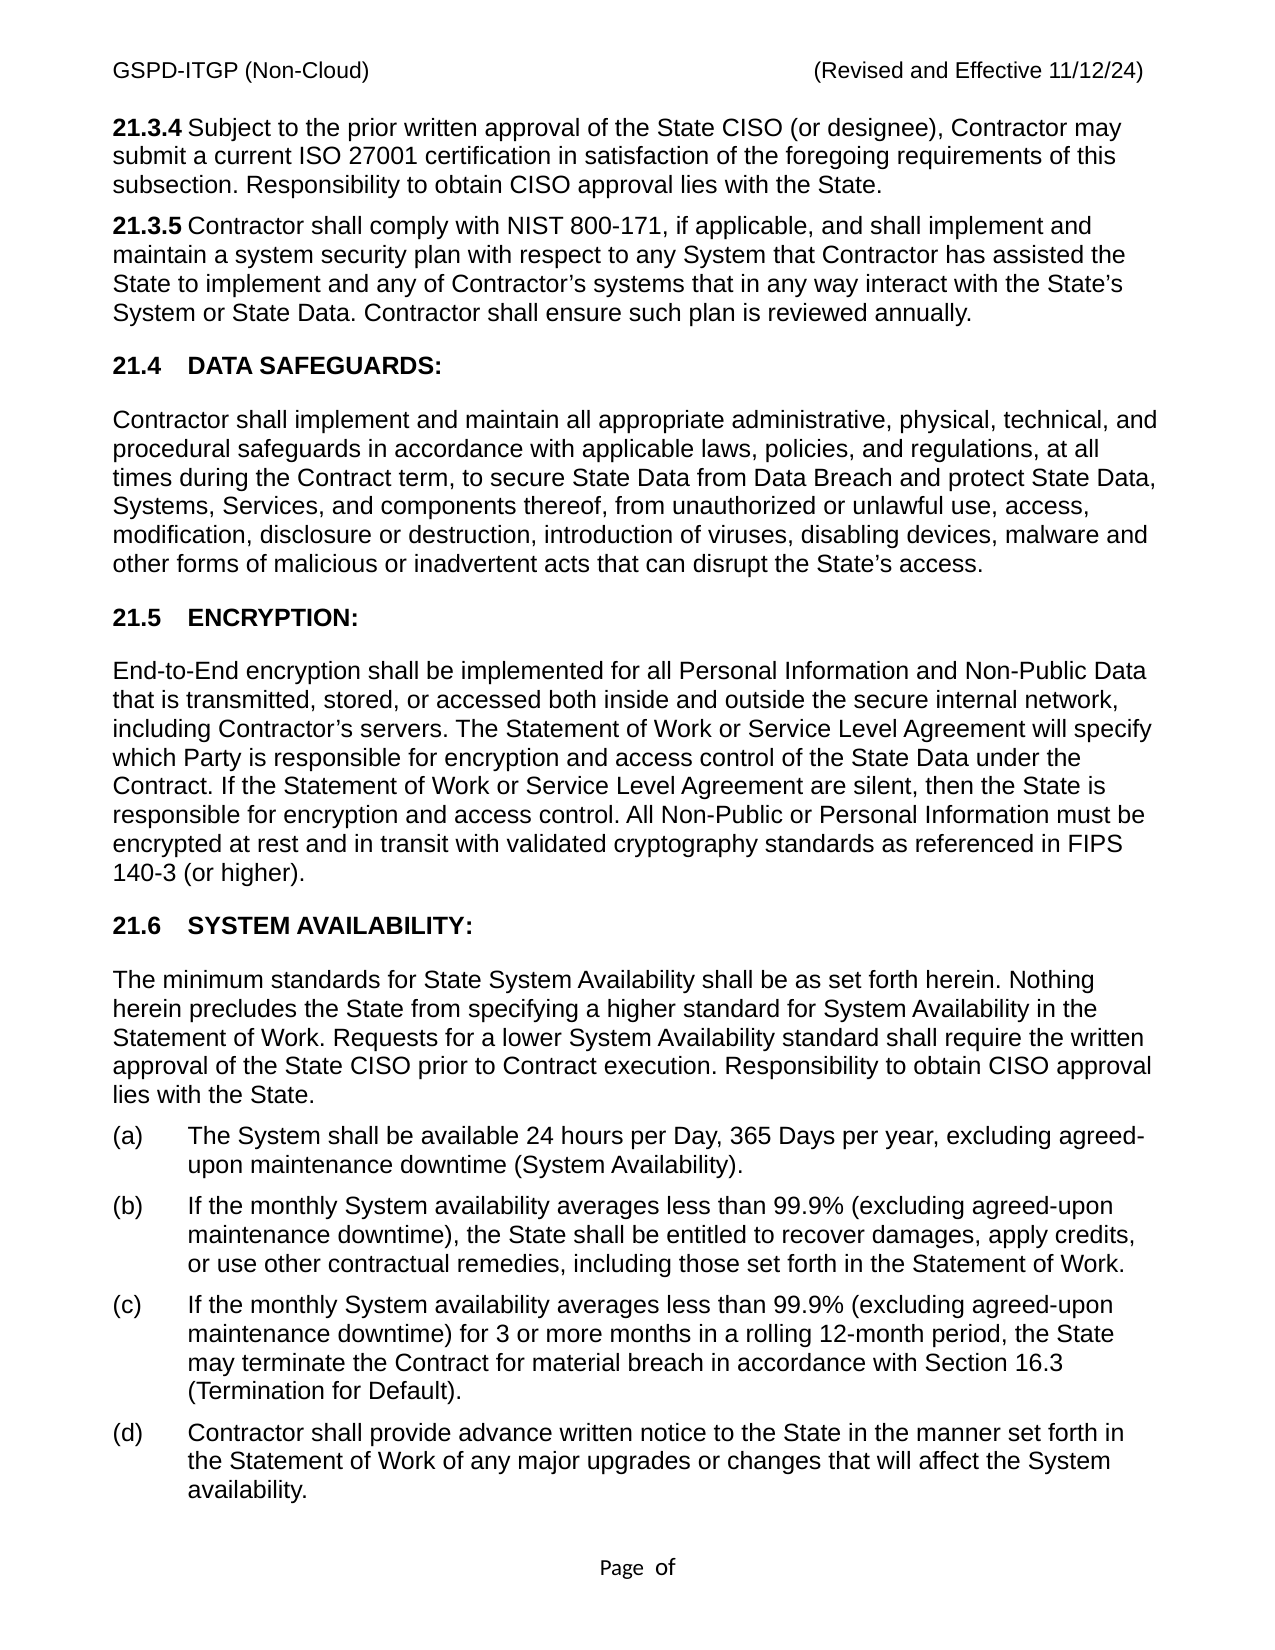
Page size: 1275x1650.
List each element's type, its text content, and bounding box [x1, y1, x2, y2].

subtitle 21.6 SYSTEM AVAILABILITY: [112, 911, 1162, 940]
list If the monthly System availability averages less than 99.9% (excluding agreed-upon maintenance downtime), the State shall be entitled to recover damages, apply credits, or use other contractual remedies, including those set forth in the Statement of Work. [112, 1191, 1162, 1277]
text 21.3.4 Subject to the prior written approval of the State CISO (or designee), Contractor may submit a current ISO 27001 certification in satisfaction of the foregoing requirements of this subsection. Responsibility to obtain CISO approval lies with the State. [112, 112, 1162, 199]
list Contractor shall provide advance written notice to the State in the manner set forth in the Statement of Work of any major upgrades or changes that will affect the System availability. [112, 1417, 1162, 1504]
text The minimum standards for State System Availability shall be as set forth herein. Nothing herein precludes the State from specifying a higher standard for System Availability in the Statement of Work. Requests for a lower System Availability standard shall require the written approval of the State CISO prior to Contract execution. Responsibility to obtain CISO approval lies with the State. [112, 965, 1162, 1109]
text End-to-End encryption shall be implemented for all Personal Information and Non-Public Data that is transmitted, stored, or accessed both inside and outside the secure internal network, including Contractor’s servers. The Statement of Work or Service Level Agreement will specify which Party is responsible for encryption and access control of the State Data under the Contract. If the Statement of Work or Service Level Agreement are silent, then the State is responsible for encryption and access control. All Non-Public or Personal Information must be encrypted at rest and in transit with validated cryptography standards as referenced in FIPS 140-3 (or higher). [112, 656, 1162, 886]
list The System shall be available 24 hours per Day, 365 Days per year, excluding agreed-upon maintenance downtime (System Availability). [112, 1121, 1162, 1179]
subtitle 21.4 DATA SAFEGUARDS: [112, 351, 1162, 380]
subtitle 21.5 ENCRYPTION: [112, 602, 1162, 631]
list If the monthly System availability averages less than 99.9% (excluding agreed-upon maintenance downtime) for 3 or more months in a rolling 12-month period, the State may terminate the Contract for material breach in accordance with Section 16.3 (Termination for Default). [112, 1290, 1162, 1405]
text 21.3.5 Contractor shall comply with NIST 800-171, if applicable, and shall implement and maintain a system security plan with respect to any System that Contractor has assisted the State to implement and any of Contractor’s systems that in any way interact with the State’s System or State Data. Contractor shall ensure such plan is reviewed annually. [112, 211, 1162, 326]
text Contractor shall implement and maintain all appropriate administrative, physical, technical, and procedural safeguards in accordance with applicable laws, policies, and regulations, at all times during the Contract term, to secure State Data from Data Breach and protect State Data, Systems, Services, and components thereof, from unauthorized or unlawful use, access, modification, disclosure or destruction, introduction of viruses, disabling devices, malware and other forms of malicious or inadvertent acts that can disrupt the State’s access. [112, 405, 1162, 577]
